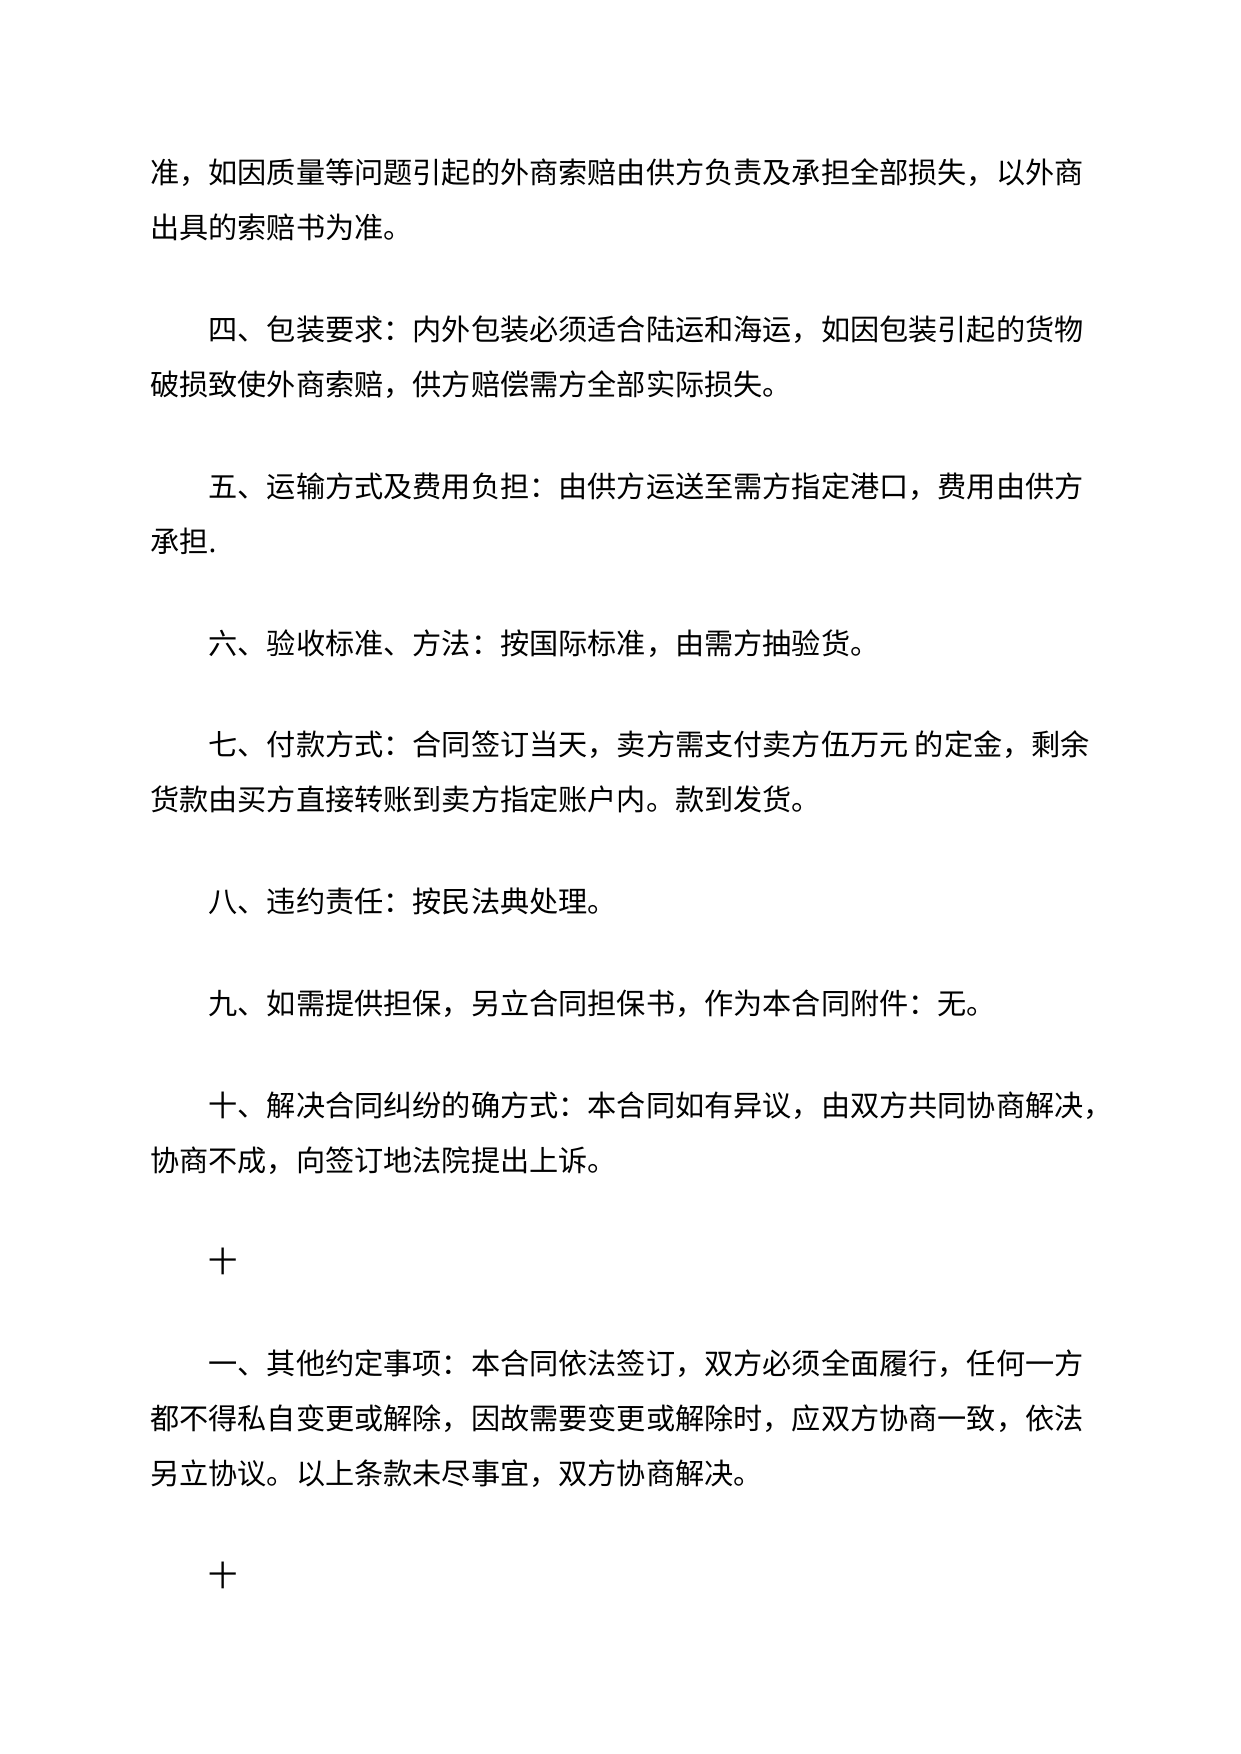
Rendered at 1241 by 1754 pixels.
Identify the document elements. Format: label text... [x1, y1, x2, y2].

text 九、如需提供担保，另立合同担保书，作为本合同附件：无。 [150, 980, 1090, 1023]
text 十 [150, 1552, 1090, 1594]
text 十、解决合同纠纷的确方式：本合同如有异议，由双方共同协商解决，协商不成，向签订地法院提出上诉。 [150, 1082, 1090, 1179]
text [150, 150, 1090, 247]
text 六、验收标准、方法：按国际标准，由需方抽验货。 [150, 620, 1090, 662]
text 四、包装要求：内外包装必须适合陆运和海运，如因包装引起的货物破损致使外商索赔，供方赔偿需方全部实际损失。 [150, 307, 1090, 404]
text 十 [150, 1239, 1090, 1281]
text 八、违约责任：按民法典处理。 [150, 879, 1090, 921]
text 七、付款方式：合同签订当天，卖方需支付卖方伍万元 的定金，剩余货款由买方直接转账到卖方指定账户内。款到发货。 [150, 722, 1090, 819]
text 一、其他约定事项：本合同依法签订，双方必须全面履行，任何一方都不得私自变更或解除，因故需要变更或解除时，应双方协商一致，依法另立协议。以上条款未尽事宜，双方协商解决。 [150, 1341, 1090, 1493]
text 五、运输方式及费用负担：由供方运送至需方指定港口，费用由供方承担. [150, 463, 1090, 561]
